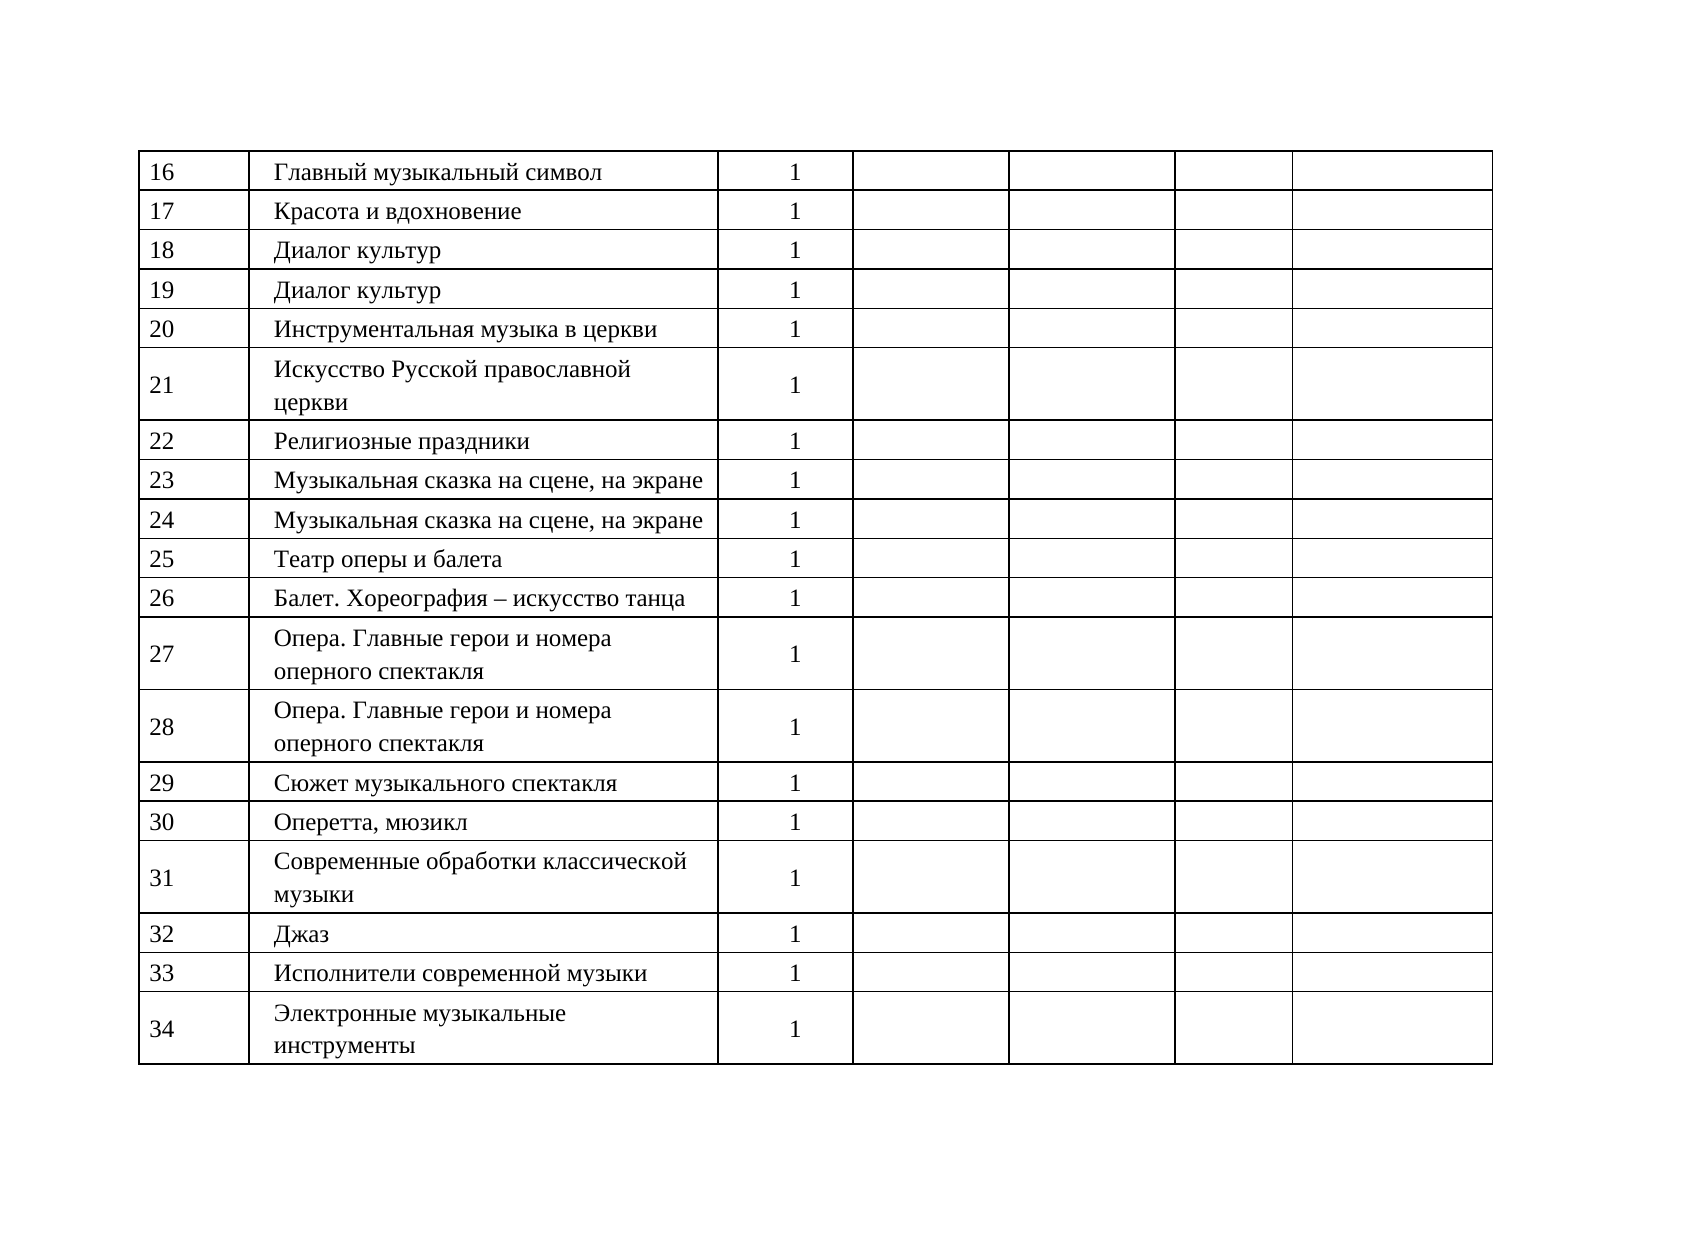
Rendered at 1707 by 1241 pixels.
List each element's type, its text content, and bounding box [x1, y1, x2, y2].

table_cell 16 [140, 152, 248, 189]
table_cell [1176, 690, 1292, 761]
table_cell [1010, 152, 1174, 189]
table_cell [1293, 841, 1492, 912]
table_cell 1 [719, 309, 852, 347]
table_cell [1010, 230, 1174, 268]
table_cell 19 [140, 270, 248, 307]
table_cell 24 [140, 500, 248, 537]
table_cell 1 [719, 270, 852, 307]
table_cell 1 [719, 763, 852, 800]
table_cell 20 [140, 309, 248, 347]
table_cell [854, 841, 1008, 912]
table_cell [854, 230, 1008, 268]
table_cell 1 [719, 618, 852, 688]
table_cell [1293, 763, 1492, 800]
table_cell [1176, 348, 1292, 419]
table_cell [854, 578, 1008, 616]
table_cell 21 [140, 348, 248, 419]
table_cell Диалог культур [250, 230, 717, 268]
table_cell [854, 992, 1008, 1063]
table_cell [1293, 500, 1492, 537]
table_cell [1176, 539, 1292, 577]
table_cell 1 [719, 802, 852, 840]
table_cell [1293, 270, 1492, 307]
table_cell 1 [719, 230, 852, 268]
table_cell [854, 618, 1008, 688]
table_cell Исполнители современной музыки [250, 953, 717, 991]
table_cell [1176, 841, 1292, 912]
table_cell [1176, 914, 1292, 951]
table_cell 1 [719, 992, 852, 1063]
table_cell Музыкальная сказка на сцене, на экране [250, 500, 717, 537]
table_cell Религиозные праздники [250, 421, 717, 459]
table_cell [1176, 992, 1292, 1063]
table_cell [854, 348, 1008, 419]
table_cell [1010, 270, 1174, 307]
table_cell Главный музыкальный символ [250, 152, 717, 189]
table_cell [854, 309, 1008, 347]
table_cell Красота и вдохновение [250, 191, 717, 229]
table_cell 17 [140, 191, 248, 229]
table_cell [854, 191, 1008, 229]
table_cell [1010, 578, 1174, 616]
table_cell [854, 460, 1008, 498]
table_cell Музыкальная сказка на сцене, на экране [250, 460, 717, 498]
table_cell [1293, 578, 1492, 616]
table_cell 25 [140, 539, 248, 577]
table_cell 1 [719, 841, 852, 912]
table_cell [854, 914, 1008, 951]
table_cell 23 [140, 460, 248, 498]
table_cell [1293, 802, 1492, 840]
table_cell [1293, 309, 1492, 347]
table_cell [1010, 690, 1174, 761]
table_cell [1010, 500, 1174, 537]
table_cell [1293, 992, 1492, 1063]
table_cell Инструментальная музыка в церкви [250, 309, 717, 347]
table_cell [854, 270, 1008, 307]
table_cell 1 [719, 539, 852, 577]
table_cell [1293, 230, 1492, 268]
table_cell [1293, 618, 1492, 688]
table_cell [1293, 348, 1492, 419]
table_cell [1010, 841, 1174, 912]
table_cell [1010, 460, 1174, 498]
table_cell Джаз [250, 914, 717, 951]
table_cell [1176, 460, 1292, 498]
table_cell 34 [140, 992, 248, 1063]
table_cell 1 [719, 914, 852, 951]
table_cell Театр оперы и балета [250, 539, 717, 577]
table_cell 1 [719, 690, 852, 761]
table_cell 32 [140, 914, 248, 951]
table_cell Современные обработки классической музыки [250, 841, 717, 912]
table_cell [854, 953, 1008, 991]
table_cell [854, 690, 1008, 761]
table_cell [1010, 802, 1174, 840]
table_cell [1293, 953, 1492, 991]
table_cell [1176, 152, 1292, 189]
table_cell [854, 152, 1008, 189]
table_cell 29 [140, 763, 248, 800]
table_cell Балет. Хореография – искусство танца [250, 578, 717, 616]
table_cell 1 [719, 578, 852, 616]
table_cell [1293, 191, 1492, 229]
table_cell [1176, 230, 1292, 268]
table_cell [1010, 191, 1174, 229]
table_cell [1010, 992, 1174, 1063]
table_cell 1 [719, 421, 852, 459]
table_cell [1176, 191, 1292, 229]
table_cell 1 [719, 191, 852, 229]
table_cell [854, 421, 1008, 459]
table_cell 31 [140, 841, 248, 912]
table_cell [1293, 914, 1492, 951]
table_cell [1176, 421, 1292, 459]
table_cell 1 [719, 152, 852, 189]
table_cell [854, 539, 1008, 577]
table_cell Оперетта, мюзикл [250, 802, 717, 840]
table_cell [854, 500, 1008, 537]
table_cell [1176, 618, 1292, 688]
table_cell [1293, 152, 1492, 189]
table_cell [1010, 618, 1174, 688]
table_cell Искусство Русской православной церкви [250, 348, 717, 419]
table_cell 18 [140, 230, 248, 268]
table_cell 1 [719, 500, 852, 537]
table_cell 33 [140, 953, 248, 991]
table_cell [1176, 802, 1292, 840]
table_cell [1010, 953, 1174, 991]
table_cell [1293, 690, 1492, 761]
table_cell [1176, 309, 1292, 347]
table_cell [1176, 953, 1292, 991]
table_cell 1 [719, 953, 852, 991]
table_cell 1 [719, 348, 852, 419]
table_cell 26 [140, 578, 248, 616]
table_cell [1010, 539, 1174, 577]
table_cell [1293, 421, 1492, 459]
table_cell Сюжет музыкального спектакля [250, 763, 717, 800]
table_cell [1293, 460, 1492, 498]
table_cell 27 [140, 618, 248, 688]
table_cell Опера. Главные герои и номера оперного спектакля [250, 690, 717, 761]
table_cell [854, 763, 1008, 800]
table_cell 1 [719, 460, 852, 498]
table_cell [1176, 578, 1292, 616]
table_cell [1010, 763, 1174, 800]
table_cell 30 [140, 802, 248, 840]
table_cell [1176, 500, 1292, 537]
table_cell 28 [140, 690, 248, 761]
table_cell [1176, 270, 1292, 307]
table_cell 22 [140, 421, 248, 459]
table_cell Диалог культур [250, 270, 717, 307]
table_cell [1293, 539, 1492, 577]
table_cell Электронные музыкальные инструменты [250, 992, 717, 1063]
table_cell Опера. Главные герои и номера оперного спектакля [250, 618, 717, 688]
table_cell [1010, 309, 1174, 347]
table_cell [1010, 348, 1174, 419]
table_cell [1176, 763, 1292, 800]
table_cell [1010, 421, 1174, 459]
table_cell [1010, 914, 1174, 951]
table_cell [854, 802, 1008, 840]
